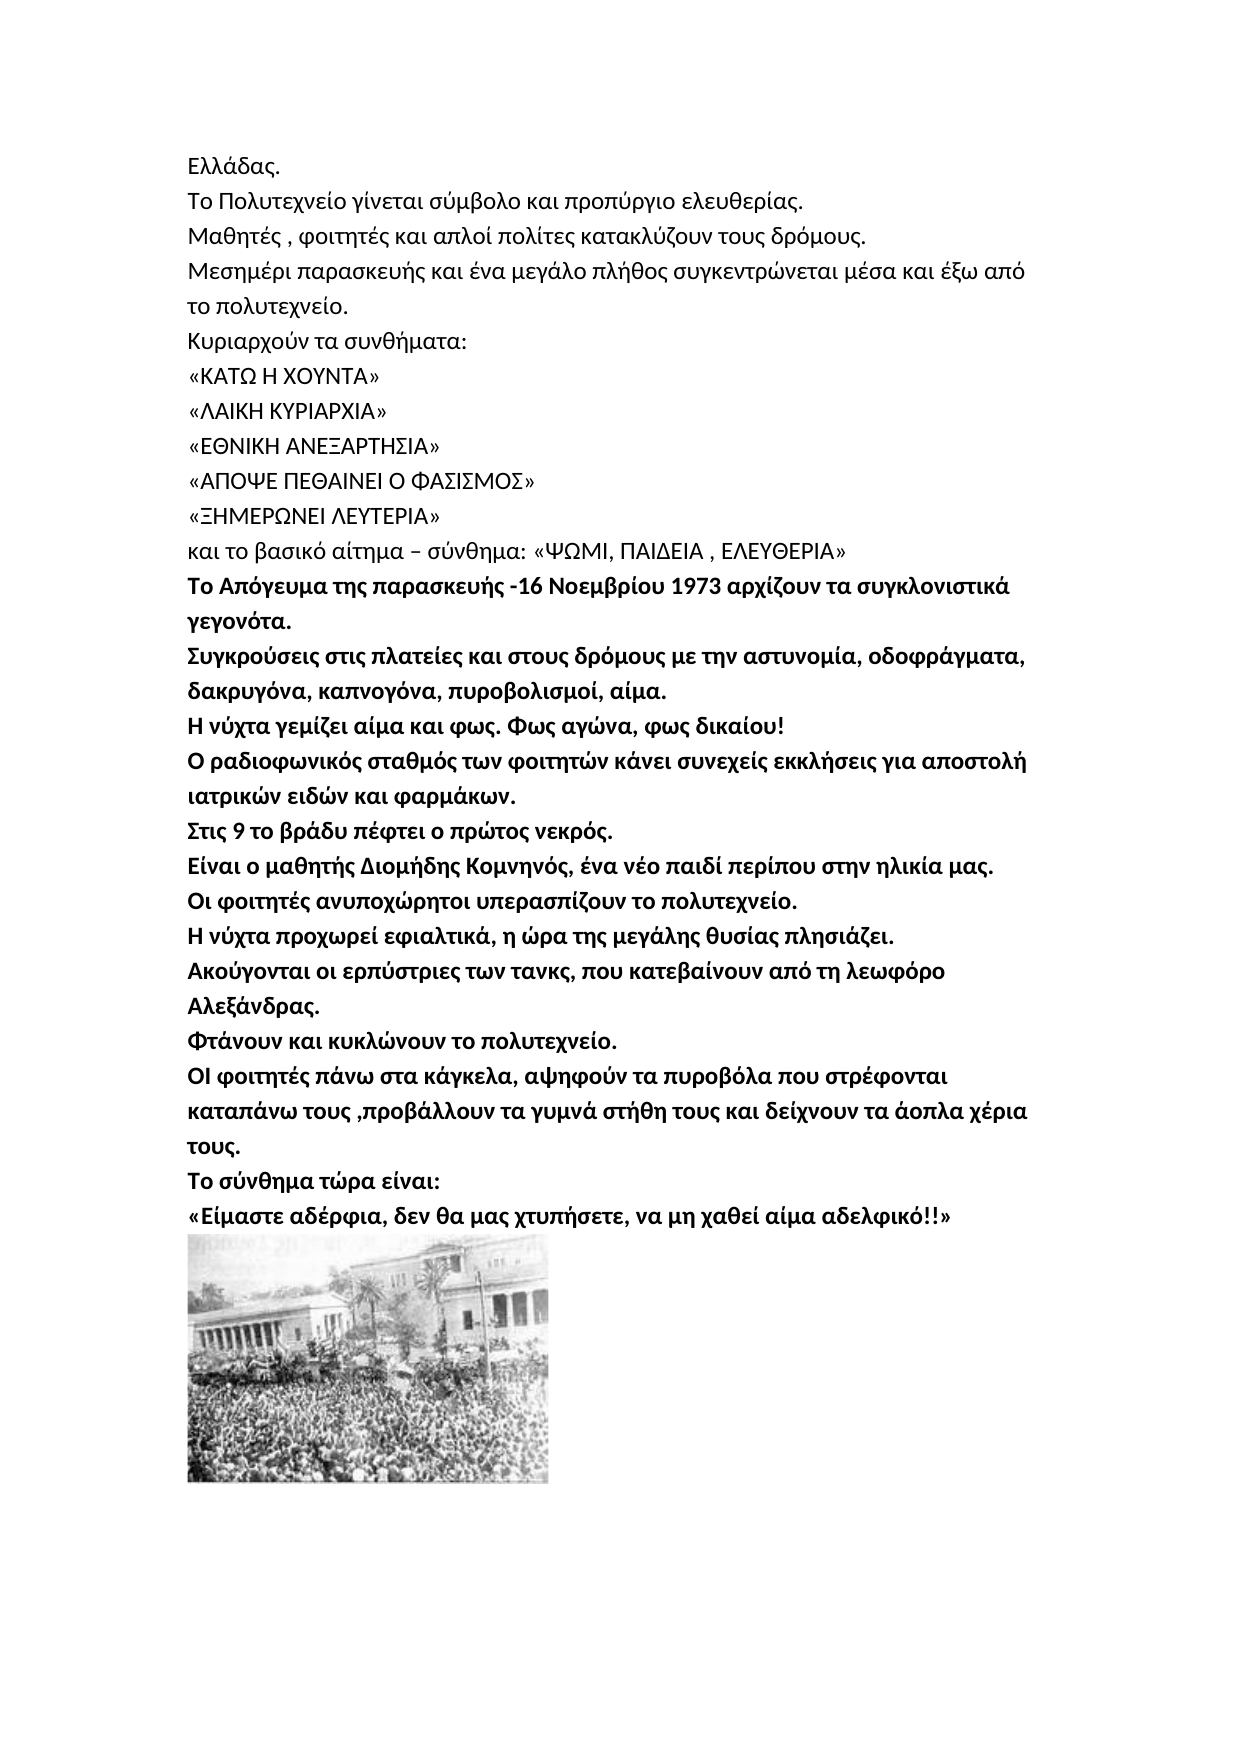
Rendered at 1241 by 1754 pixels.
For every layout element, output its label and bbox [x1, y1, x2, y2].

text [187, 150, 1053, 1489]
picture [187, 1234, 549, 1484]
